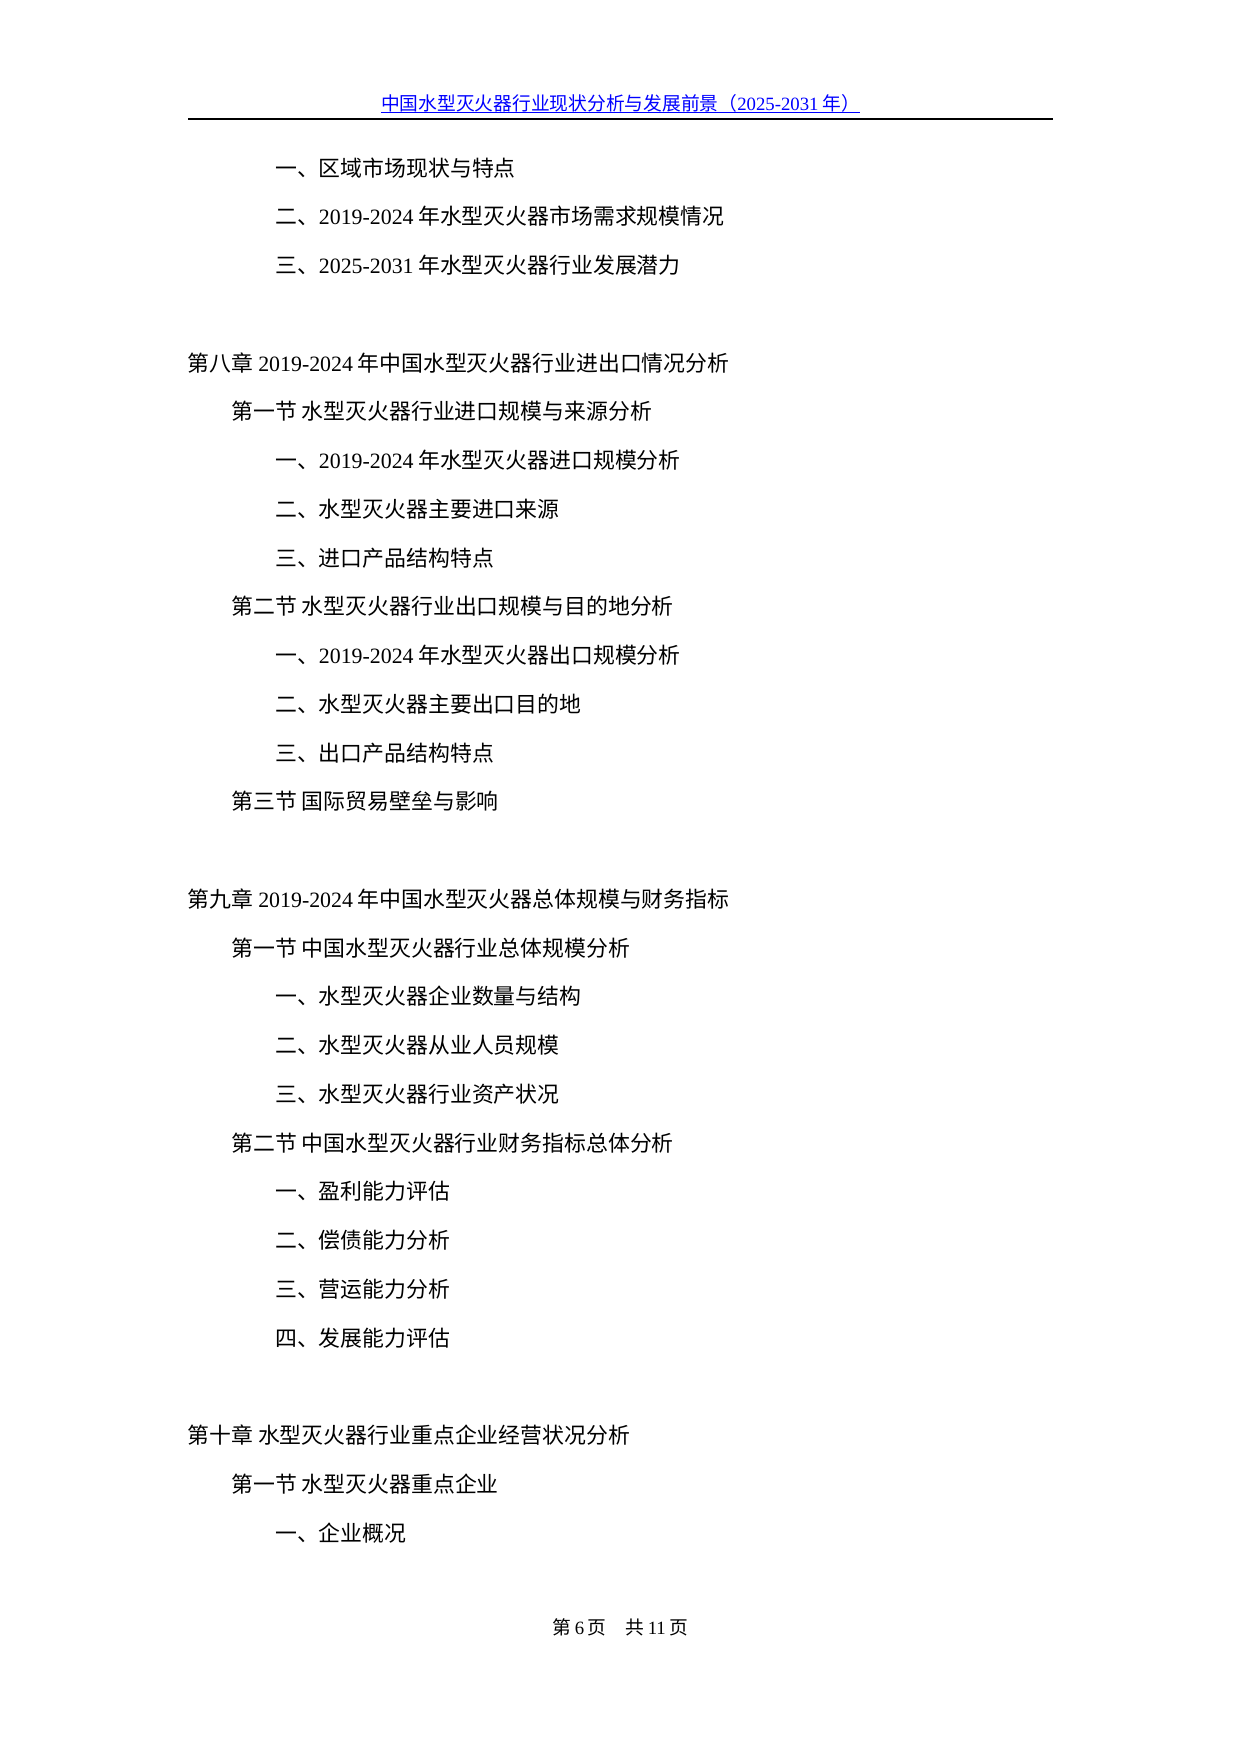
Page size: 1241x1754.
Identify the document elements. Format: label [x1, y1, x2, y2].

text [187, 150, 1053, 1548]
